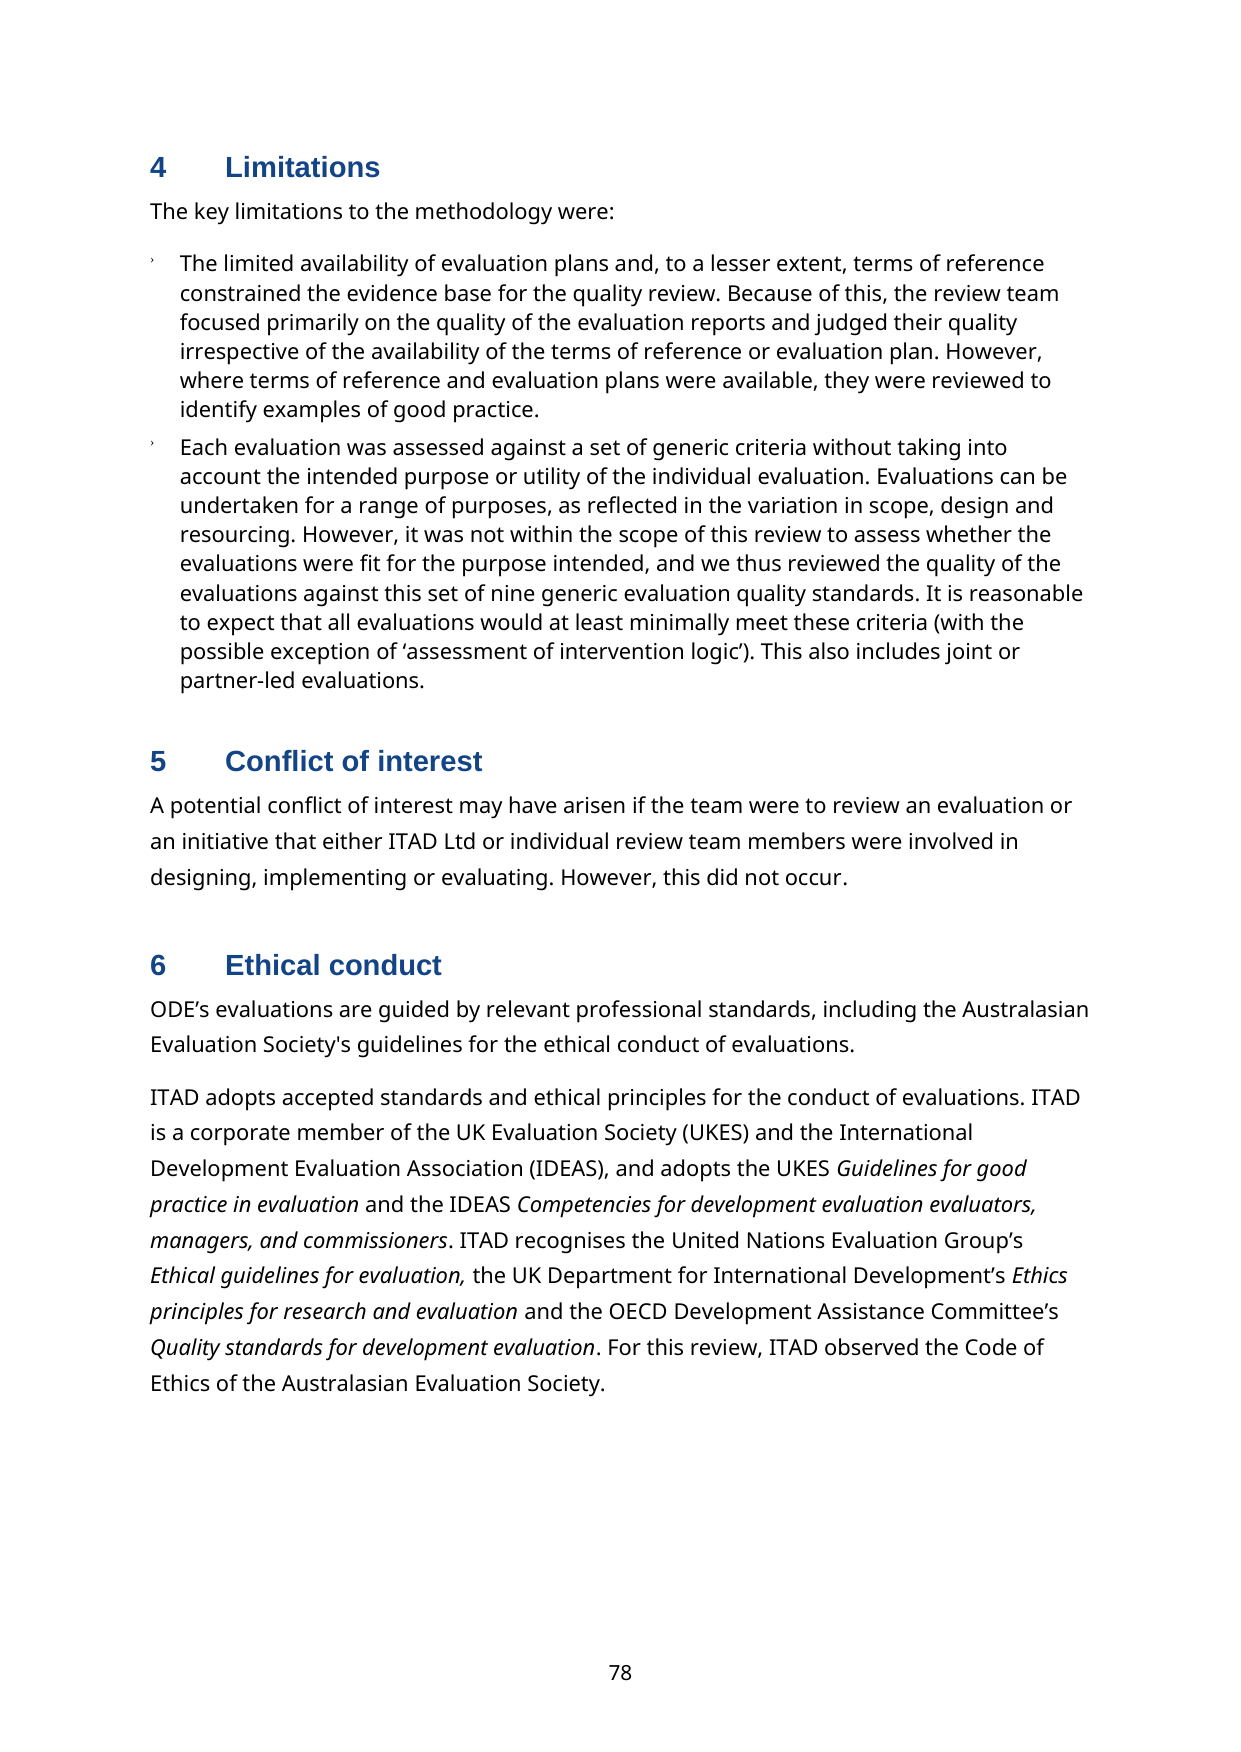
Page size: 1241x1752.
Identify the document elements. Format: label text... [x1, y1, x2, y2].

text ITAD adopts accepted standards and ethical principles for the conduct of evaluations. ITAD is a corporate member of the UK Evaluation Society (UKES) and the International Development Evaluation Association (IDEAS), and adopts the UKES Guidelines for good practice in evaluation and the IDEAS Competencies for development evaluation evaluators, managers, and commissioners. ITAD recognises the United Nations Evaluation Group’s Ethical guidelines for evaluation, the UK Department for International Development’s Ethics principles for research and evaluation and the OECD Development Assistance Committee’s Quality standards for development evaluation. For this review, ITAD observed the Code of Ethics of the Australasian Evaluation Society. [150, 1082, 1090, 1397]
text The limited availability of evaluation plans and, to a lesser extent, terms of reference constrained the evidence base for the quality review. Because of this, the review team focused primarily on the quality of the evaluation reports and judged their quality irrespective of the availability of the terms of reference or evaluation plan. However, where terms of reference and evaluation plans were available, they were reviewed to identify examples of good practice. [150, 248, 1090, 423]
text A potential conflict of interest may have arisen if the team were to review an evaluation or an initiative that either ITAD Ltd or individual review team members were involved in designing, implementing or evaluating. However, this did not occur. [150, 790, 1090, 892]
subtitle 4 Limitations [150, 150, 1090, 183]
text ODE’s evaluations are guided by relevant professional standards, including the Australasian Evaluation Society's guidelines for the ethical conduct of evaluations. [150, 993, 1090, 1059]
text The key limitations to the methodology were: [150, 196, 1090, 226]
text Each evaluation was assessed against a set of generic criteria without taking into account the intended purpose or utility of the individual evaluation. Evaluations can be undertaken for a range of purposes, as reflected in the variation in scope, design and resourcing. However, it was not within the scope of this review to assess whether the evaluations were fit for the purpose intended, and we thus reviewed the quality of the evaluations against this set of nine generic evaluation quality standards. It is reasonable to expect that all evaluations would at least minimally meet these criteria (with the possible exception of ‘assessment of intervention logic’). This also includes joint or partner-led evaluations. [150, 432, 1090, 694]
subtitle 5 Conflict of interest [150, 744, 1090, 778]
subtitle 6 Ethical conduct [150, 947, 1090, 981]
